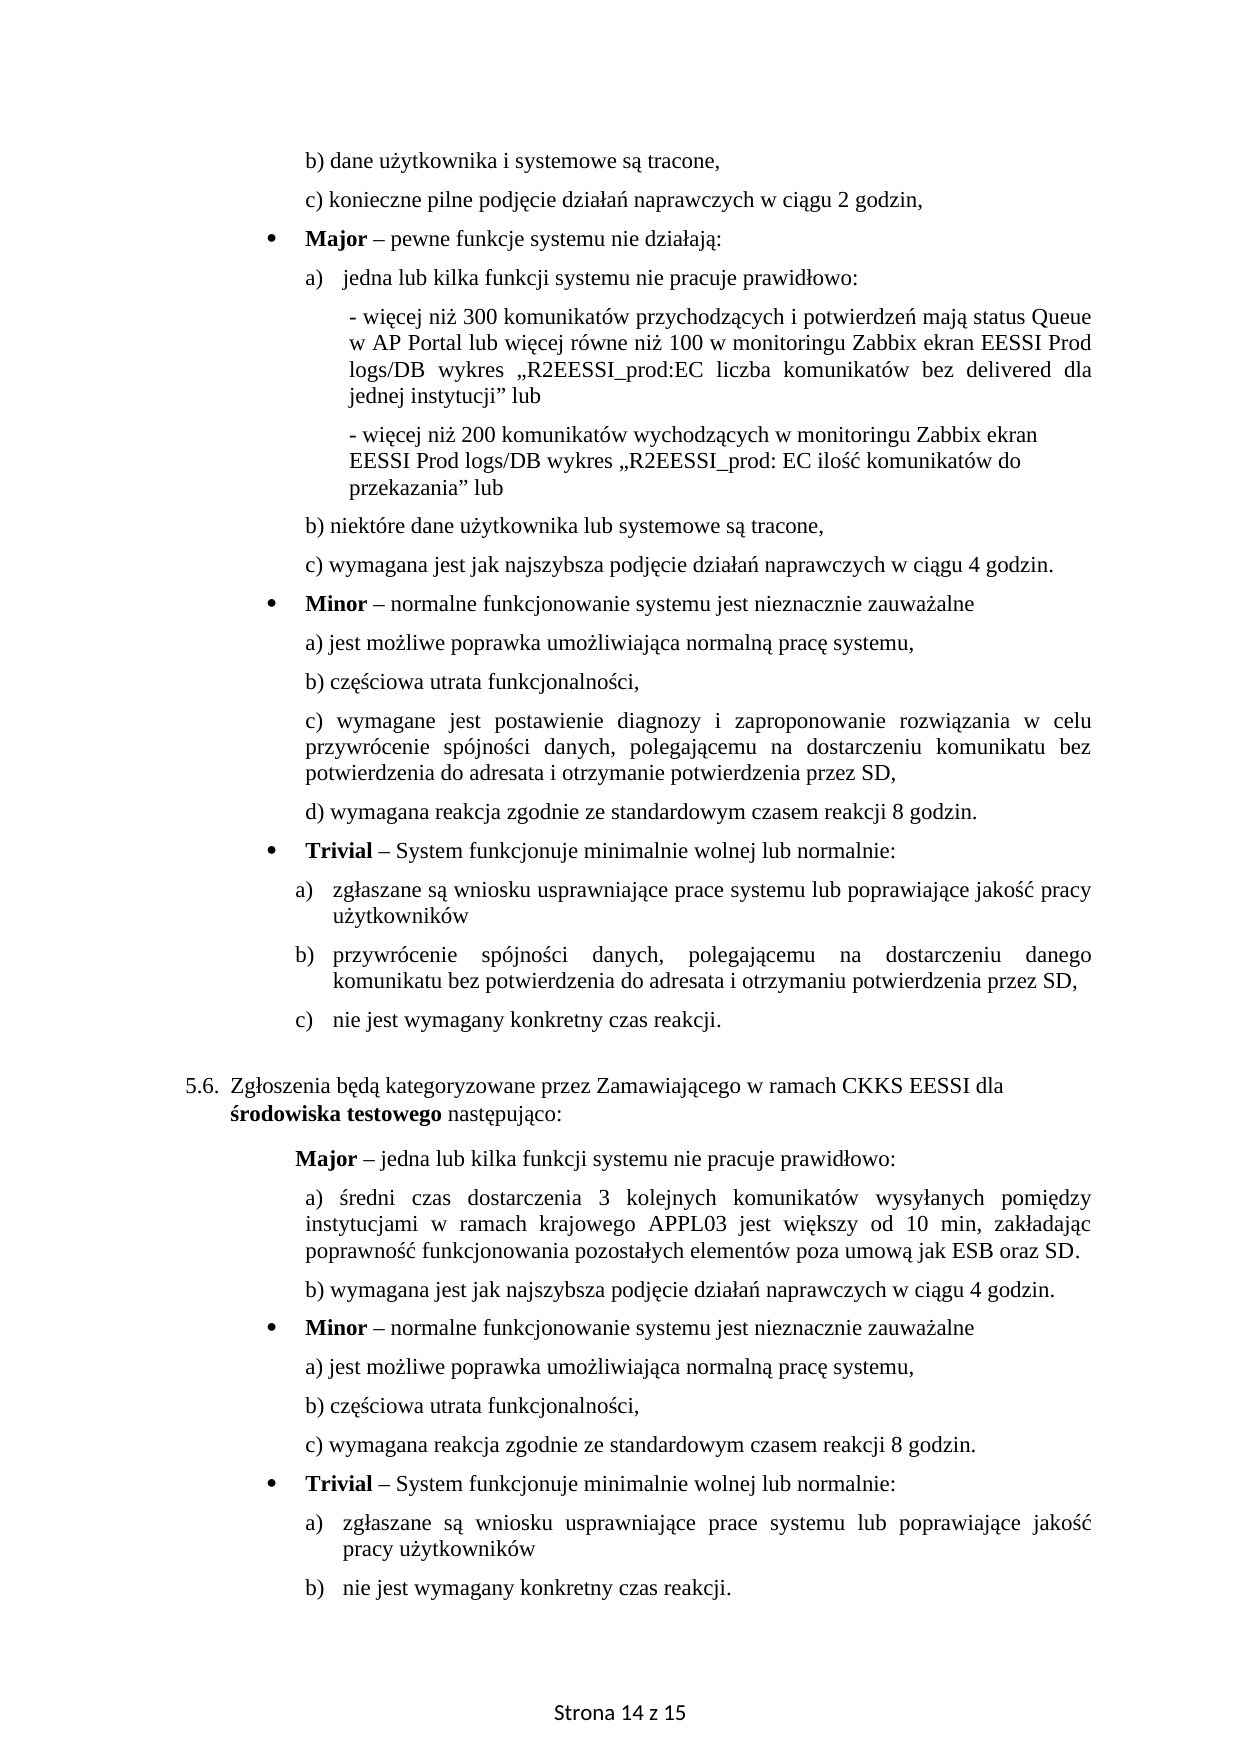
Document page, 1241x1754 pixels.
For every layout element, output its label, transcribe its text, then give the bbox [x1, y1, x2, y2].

subtitle zgłaszane są wniosku usprawniające prace systemu lub poprawiające jakość pracy użytkowników [295, 876, 1093, 929]
subtitle - więcej niż 200 komunikatów wychodzących w monitoringu Zabbix ekran EESSI Prod logs/DB wykres „R2EESSI_prod: EC ilość komunikatów do przekazania” lub [349, 421, 1093, 500]
subtitle b) dane użytkownika i systemowe są tracone, [305, 148, 1093, 174]
subtitle Major – pewne funkcje systemu nie działają: [268, 225, 1093, 252]
list Zgłoszenia będą kategoryzowane przez Zamawiającego w ramach CKKS EESSI dla środowiska testowego następująco: [185, 1072, 1093, 1126]
subtitle Minor – normalne funkcjonowanie systemu jest nieznacznie zauważalne [268, 1314, 1093, 1341]
subtitle jedna lub kilka funkcji systemu nie pracuje prawidłowo: [305, 264, 1093, 291]
subtitle b) częściowa utrata funkcjonalności, [305, 668, 1093, 694]
subtitle a) jest możliwe poprawka umożliwiająca normalną pracę systemu, [305, 629, 1093, 655]
subtitle przywrócenie spójności danych, polegającemu na dostarczeniu danego komunikatu bez potwierdzenia do adresata i otrzymaniu potwierdzenia przez SD, [295, 941, 1093, 994]
subtitle b) częściowa utrata funkcjonalności, [305, 1392, 1093, 1418]
subtitle a) jest możliwe poprawka umożliwiająca normalną pracę systemu, [305, 1353, 1093, 1380]
subtitle Trivial – System funkcjonuje minimalnie wolnej lub normalnie: [268, 1470, 1093, 1496]
subtitle b) wymagana jest jak najszybsza podjęcie działań naprawczych w ciągu 4 godzin. [305, 1276, 1093, 1302]
subtitle c) wymagana reakcja zgodnie ze standardowym czasem reakcji 8 godzin. [305, 1431, 1093, 1457]
subtitle c) wymagana jest jak najszybsza podjęcie działań naprawczych w ciągu 4 godzin. [305, 551, 1093, 578]
subtitle Major – jedna lub kilka funkcji systemu nie pracuje prawidłowo: [221, 1145, 1093, 1172]
subtitle b) niektóre dane użytkownika lub systemowe są tracone, [305, 512, 1093, 539]
subtitle d) wymagana reakcja zgodnie ze standardowym czasem reakcji 8 godzin. [305, 798, 1093, 825]
subtitle Trivial – System funkcjonuje minimalnie wolnej lub normalnie: [268, 837, 1093, 863]
subtitle c) konieczne pilne podjęcie działań naprawczych w ciągu 2 godzin, [305, 186, 1093, 213]
subtitle - więcej niż 300 komunikatów przychodzących i potwierdzeń mają status Queue w AP Portal lub więcej równe niż 100 w monitoringu Zabbix ekran EESSI Prod logs/DB wykres „R2EESSI_prod:EC liczba komunikatów bez delivered dla jednej instytucji” lub [349, 303, 1093, 408]
subtitle Minor – normalne funkcjonowanie systemu jest nieznacznie zauważalne [268, 590, 1093, 617]
subtitle c) wymagane jest postawienie diagnozy i zaproponowanie rozwiązania w celu przywrócenie spójności danych, polegającemu na dostarczeniu komunikatu bez potwierdzenia do adresata i otrzymanie potwierdzenia przez SD, [305, 707, 1093, 786]
subtitle nie jest wymagany konkretny czas reakcji. [305, 1574, 1093, 1600]
subtitle zgłaszane są wniosku usprawniające prace systemu lub poprawiające jakość pracy użytkowników [305, 1509, 1093, 1561]
subtitle nie jest wymagany konkretny czas reakcji. [295, 1006, 1093, 1033]
